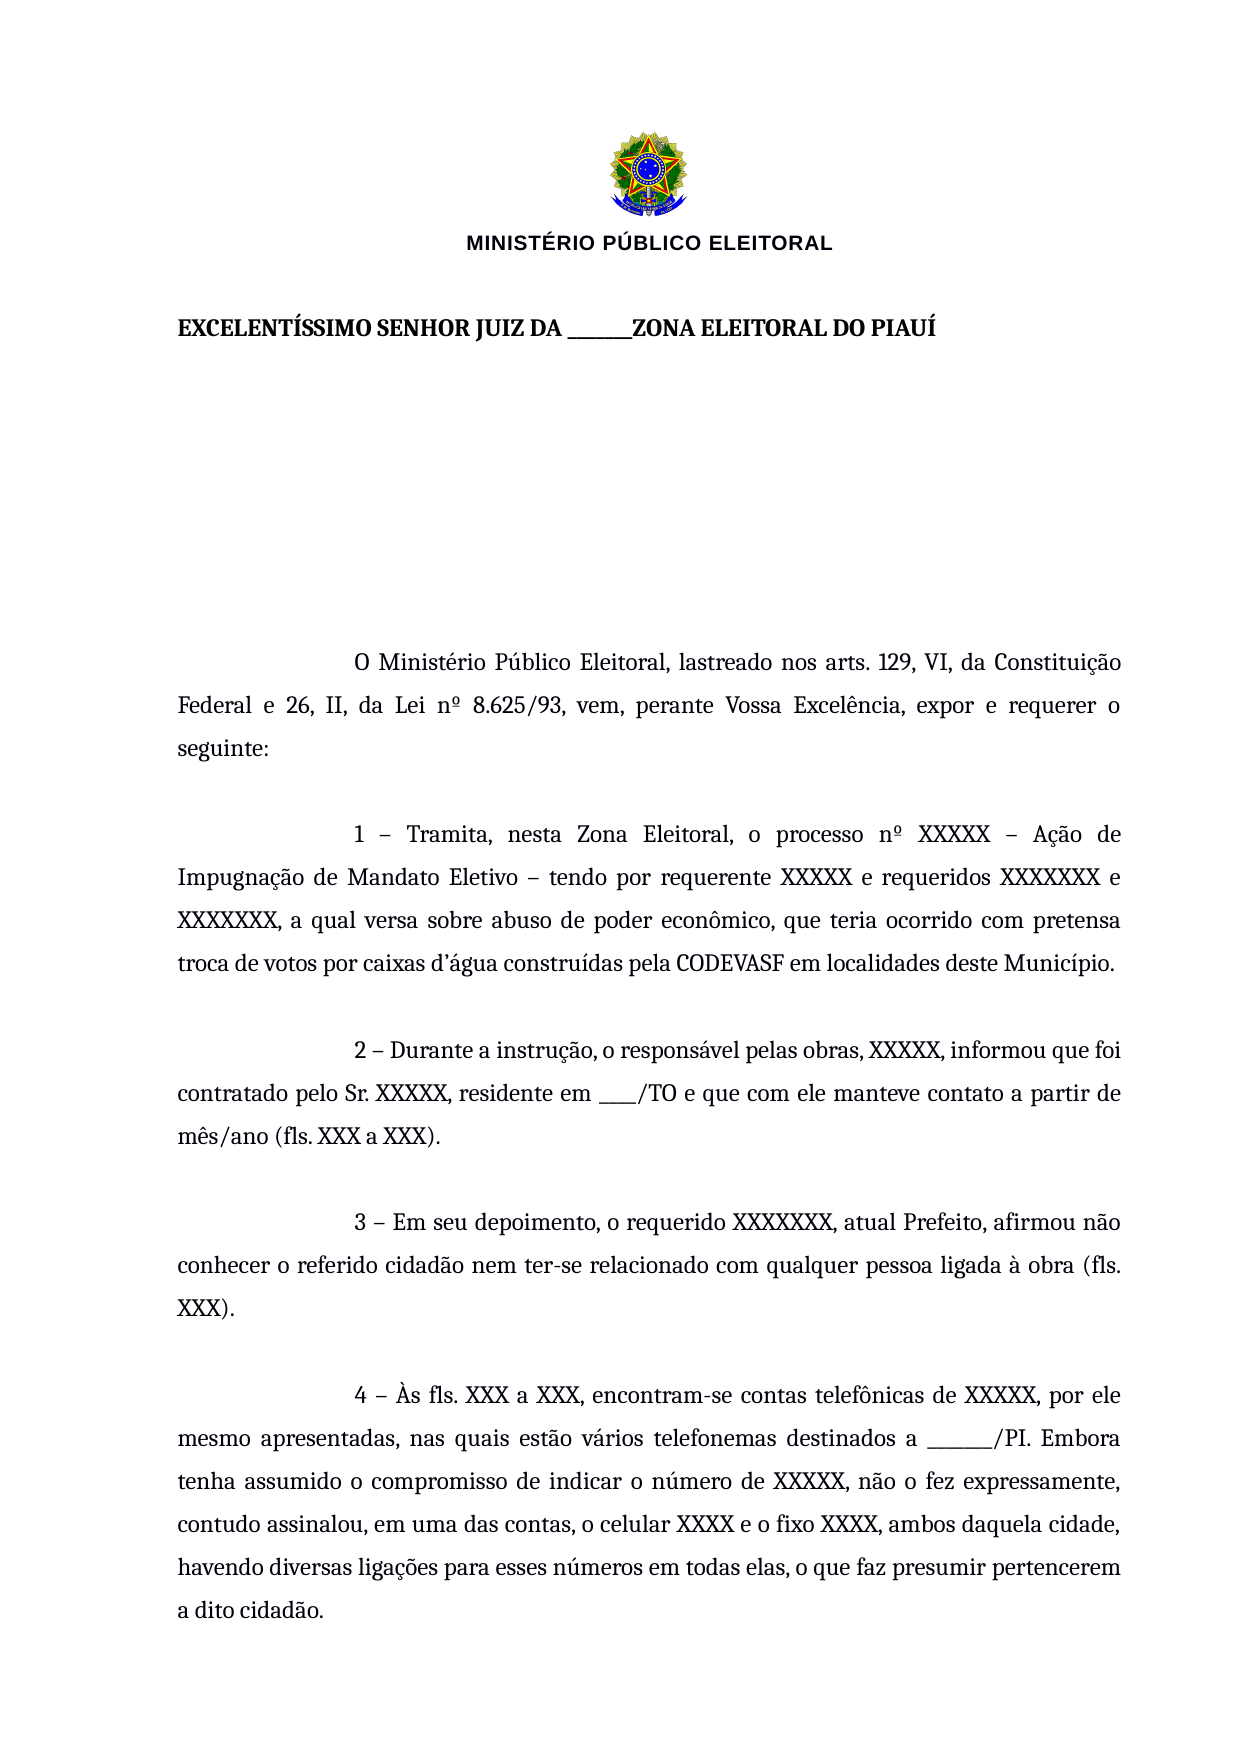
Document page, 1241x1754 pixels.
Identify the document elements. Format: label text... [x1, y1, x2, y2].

picture [609, 131, 690, 217]
text 4 – Às fls. XXX a XXX, encontram-se contas telefônicas de XXXXX, por ele mesmo apresentadas, nas quais estão vários telefonemas destinados a _______/PI. Embora tenha assumido o compromisso de indicar o número de XXXXX, não o fez expressamente, contudo assinalou, em uma das contas, o celular XXXX e o fixo XXXX, ambos daquela cidade, havendo diversas ligações para esses números em todas elas, o que faz presumir pertencerem a dito cidadão. [177, 1381, 1122, 1625]
text 1 – Tramita, nesta Zona Eleitoral, o processo nº XXXXX – Ação de Impugnação de Mandato Eletivo – tendo por requerente XXXXX e requeridos XXXXXXX e XXXXXXX, a qual versa sobre abuso de poder econômico, que teria ocorrido com pretensa troca de votos por caixas d’água construídas pela CODEVASF em localidades deste Município. [177, 820, 1122, 978]
text EXCELENTÍSSIMO SENHOR JUIZ DA _______ZONA ELEITORAL DO PIAUÍ [177, 314, 1122, 343]
text O Ministério Público Eleitoral, lastreado nos arts. 129, VI, da Constituição Federal e 26, II, da Lei nº 8.625/93, vem, perante Vossa Excelência, expor e requerer o seguinte: [177, 647, 1122, 762]
text 2 – Durante a instrução, o responsável pelas obras, XXXXX, informou que foi contratado pelo Sr. XXXXX, residente em ____/TO e que com ele manteve contato a partir de mês/ano (fls. XXX a XXX). [177, 1036, 1122, 1151]
text 3 – Em seu depoimento, o requerido XXXXXXX, atual Prefeito, afirmou não conhecer o referido cidadão nem ter-se relacionado com qualquer pessoa ligada à obra (fls. XXX). [177, 1208, 1122, 1323]
